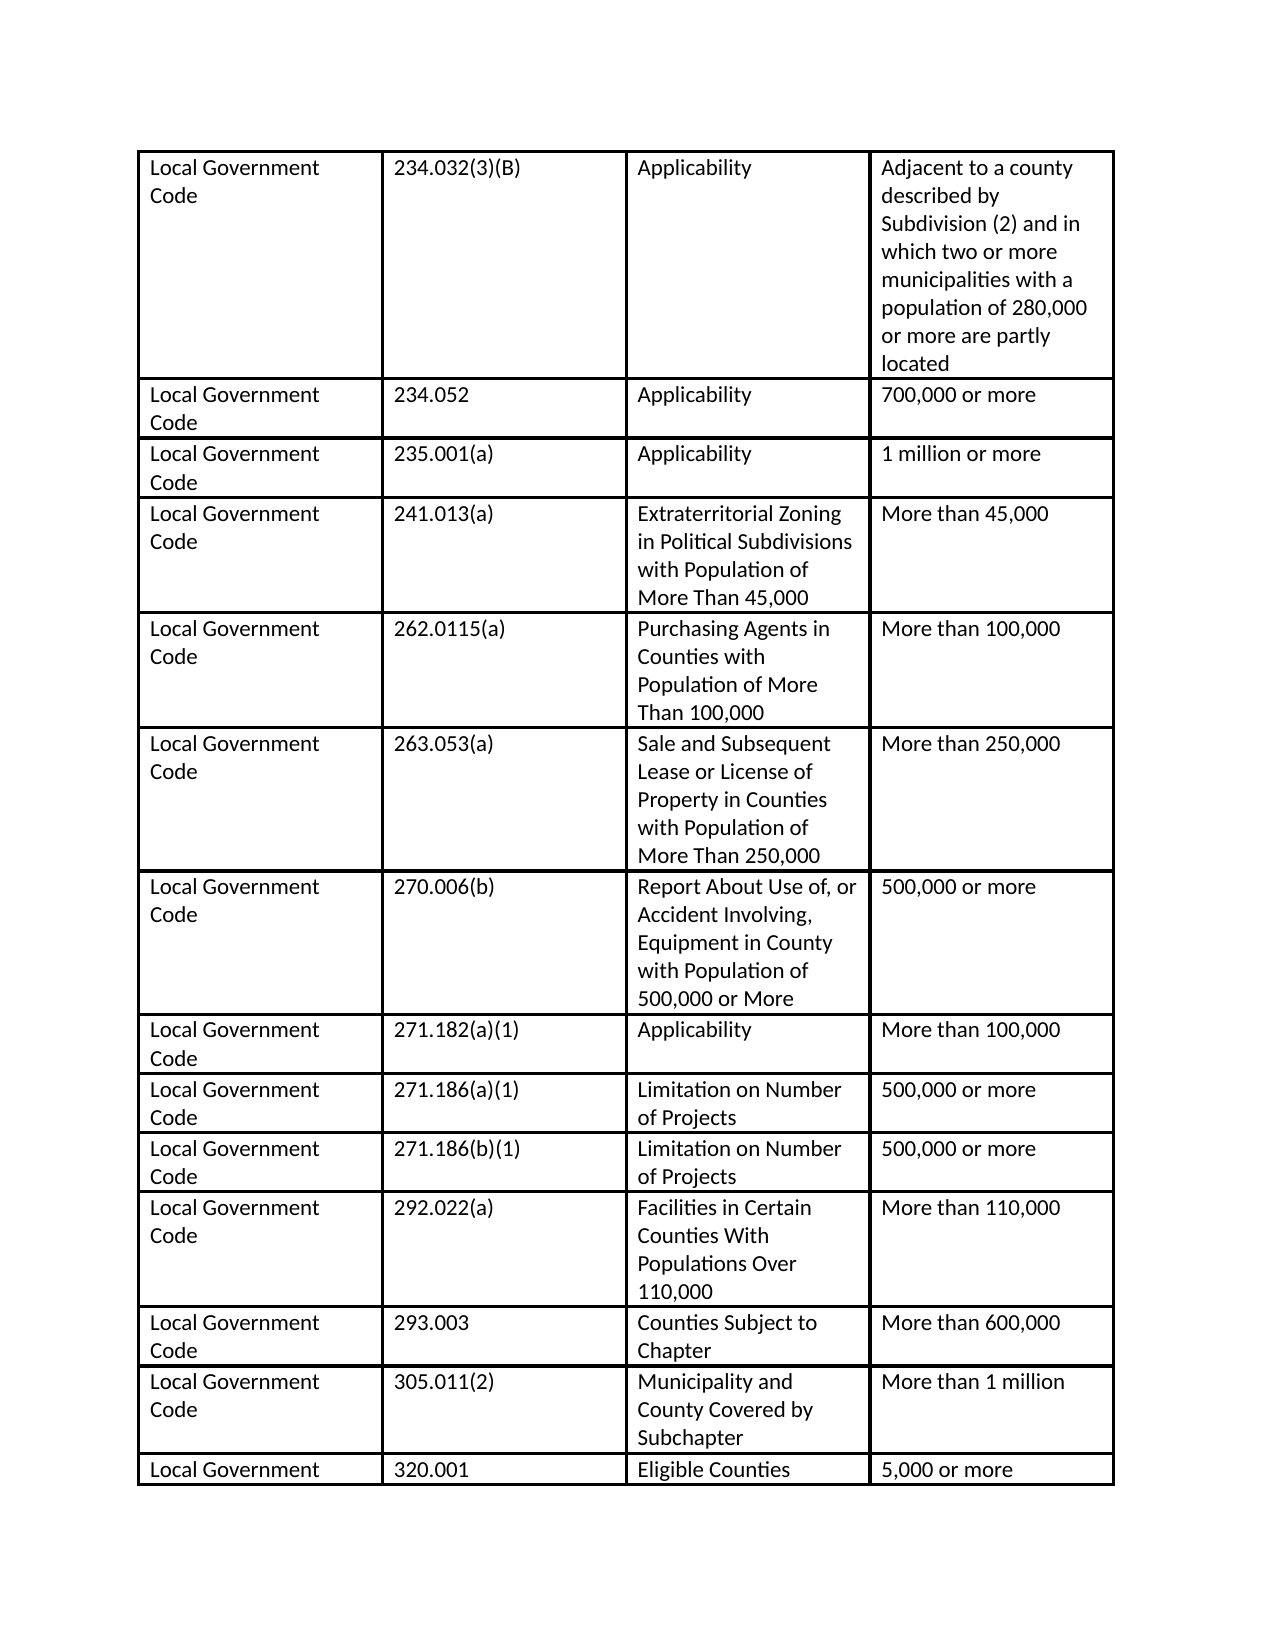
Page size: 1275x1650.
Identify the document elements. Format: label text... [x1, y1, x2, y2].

table_cell Adjacent to a county described by Subdivision (2) and in which two or more municipalities with a population of 280,000 or more are partly located [872, 153, 1112, 377]
table_cell 263.053(a) [384, 729, 625, 869]
table_cell More than 100,000 [872, 1016, 1112, 1072]
table_cell Applicability [628, 440, 868, 496]
table_cell More than 100,000 [872, 614, 1112, 726]
table_cell 700,000 or more [872, 380, 1112, 436]
table_cell 500,000 or more [872, 1134, 1112, 1190]
table_cell Local Government Code [140, 1193, 381, 1305]
table_cell Sale and Subsequent Lease or License of Property in Counties with Population of More Than 250,000 [628, 729, 868, 869]
table_cell 305.011(2) [384, 1368, 625, 1452]
table_cell Counties Subject to Chapter [628, 1308, 868, 1364]
table_cell 241.013(a) [384, 499, 625, 611]
table_cell Extraterritorial Zoning in Political Subdivisions with Population of More Than 45,000 [628, 499, 868, 611]
table_cell Limitation on Number of Projects [628, 1075, 868, 1131]
table_cell Local Government Code [140, 380, 381, 436]
table_cell Facilities in Certain Counties With Populations Over 110,000 [628, 1193, 868, 1305]
table_cell More than 600,000 [872, 1308, 1112, 1364]
table_cell Local Government Code [140, 1308, 381, 1364]
table_cell Local Government Code [140, 873, 381, 1012]
table_cell More than 250,000 [872, 729, 1112, 869]
table_cell 5,000 or more [872, 1455, 1112, 1483]
table_cell Applicability [628, 153, 868, 377]
table_cell Local Government Code [140, 1368, 381, 1452]
table_cell Local Government Code [140, 499, 381, 611]
table_cell Local Government Code [140, 1016, 381, 1072]
table_cell 235.001(a) [384, 440, 625, 496]
table_cell 293.003 [384, 1308, 625, 1364]
table_cell 1 million or more [872, 440, 1112, 496]
table_cell Local Government Code [140, 440, 381, 496]
table_cell Local Government Code [140, 614, 381, 726]
table_cell Local Government Code [140, 1134, 381, 1190]
table_cell 270.006(b) [384, 873, 625, 1012]
table_cell Municipality and County Covered by Subchapter [628, 1368, 868, 1452]
table_cell Limitation on Number of Projects [628, 1134, 868, 1190]
table_cell 262.0115(a) [384, 614, 625, 726]
table_cell 234.052 [384, 380, 625, 436]
table_cell Applicability [628, 1016, 868, 1072]
table_cell Report About Use of, or Accident Involving, Equipment in County with Population of 500,000 or More [628, 873, 868, 1012]
table_cell 292.022(a) [384, 1193, 625, 1305]
table_cell More than 1 million [872, 1368, 1112, 1452]
table_cell Eligible Counties [628, 1455, 868, 1483]
table_cell Applicability [628, 380, 868, 436]
table_cell Purchasing Agents in Counties with Population of More Than 100,000 [628, 614, 868, 726]
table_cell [140, 1455, 381, 1483]
table_cell 500,000 or more [872, 1075, 1112, 1131]
table_cell 271.186(b)(1) [384, 1134, 625, 1190]
table_cell 271.186(a)(1) [384, 1075, 625, 1131]
table_cell 271.182(a)(1) [384, 1016, 625, 1072]
table_cell 234.032(3)(B) [384, 153, 625, 377]
table_cell 500,000 or more [872, 873, 1112, 1012]
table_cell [140, 153, 381, 377]
table_cell More than 45,000 [872, 499, 1112, 611]
table_cell Local Government Code [140, 1075, 381, 1131]
table_cell Local Government Code [140, 729, 381, 869]
table_cell More than 110,000 [872, 1193, 1112, 1305]
table_cell 320.001 [384, 1455, 625, 1483]
